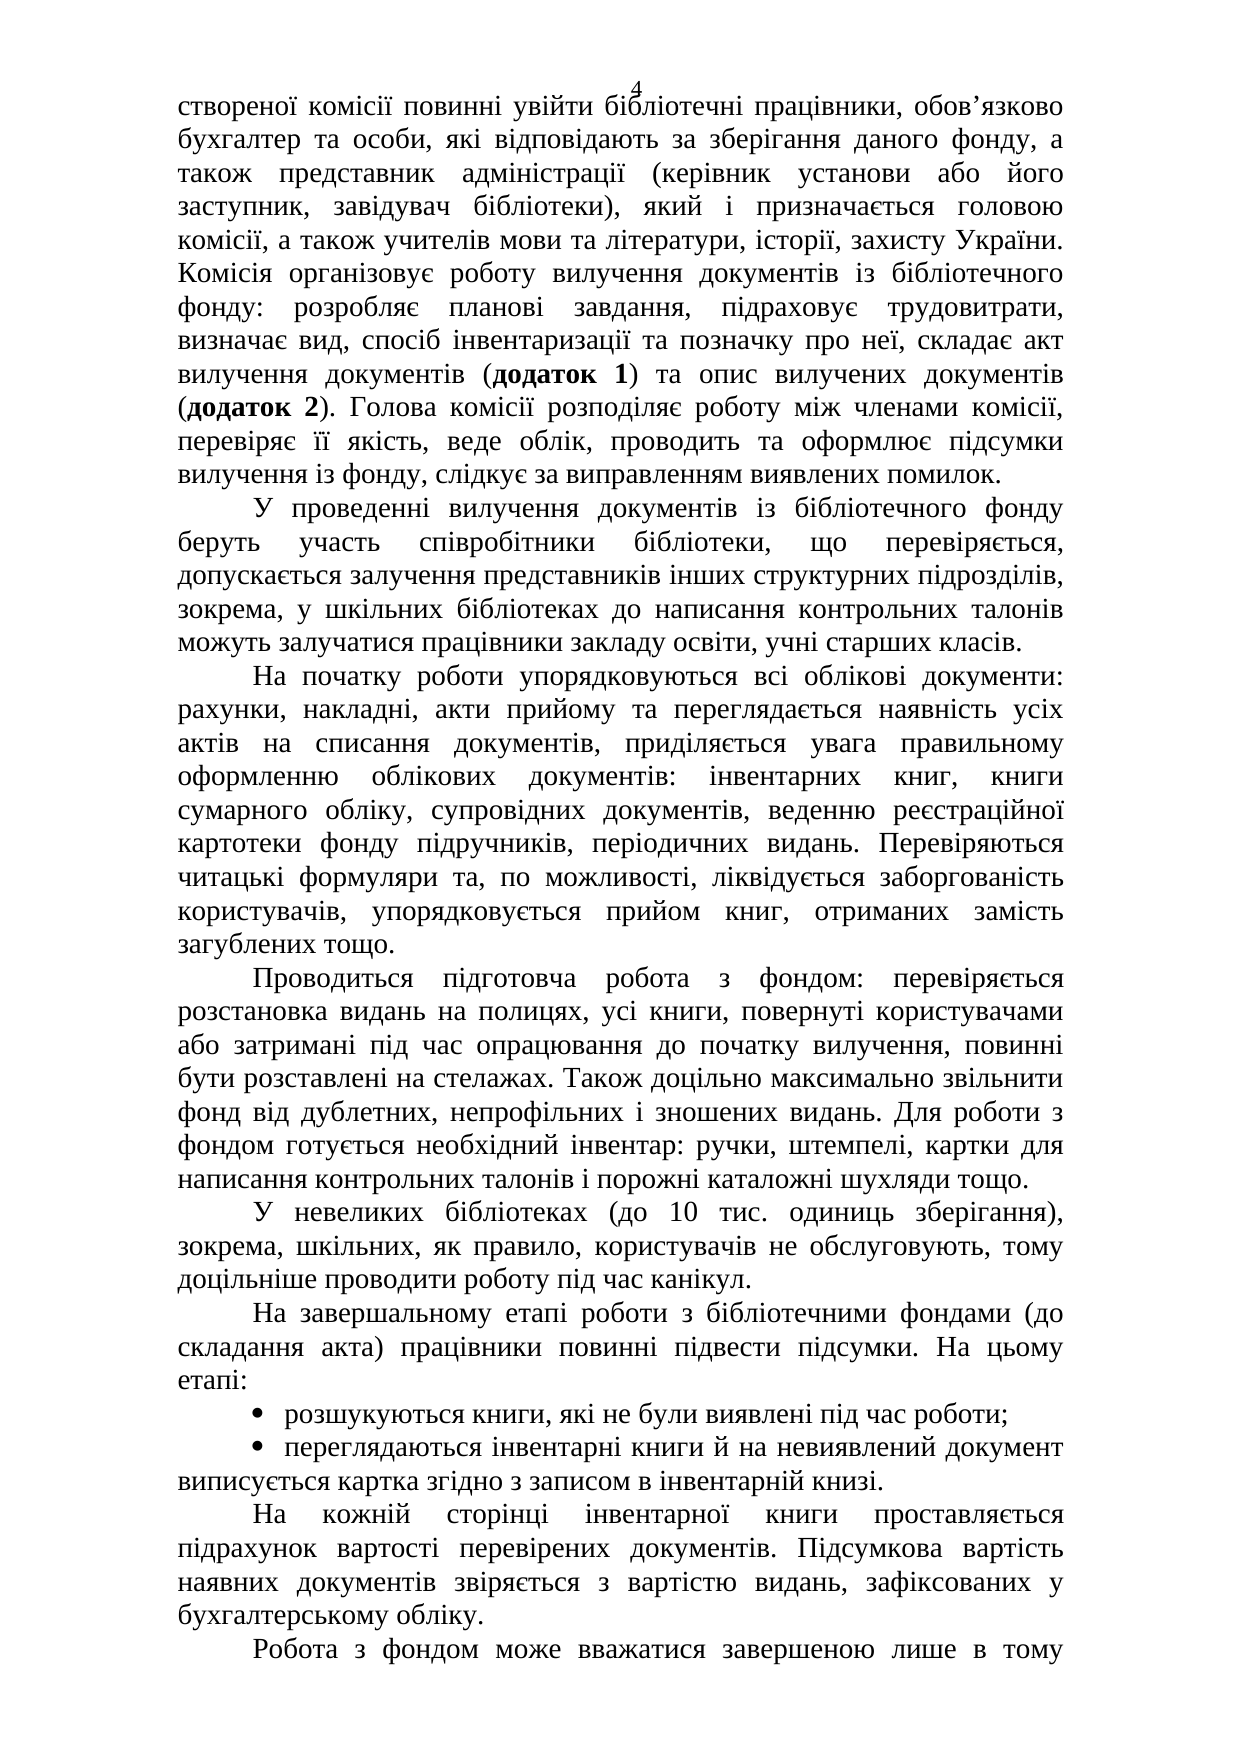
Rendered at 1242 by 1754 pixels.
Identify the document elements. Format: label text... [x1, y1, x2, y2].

list На кожній сторінці інвентарної книги проставляється підрахунок вартості перевірених документів. Підсумкова вартість наявних документів звіряється з вартістю видань, зафіксованих у бухгалтерському обліку. [177, 1497, 1064, 1631]
text Проводиться підготовча робота з фондом: перевіряється розстановка видань на полицях, усі книги, повернуті користувачами або затримані під час опрацювання до початку вилучення, повинні бути розставлені на стелажах. Також доцільно максимально звільнити фонд від дублетних, непрофільних і зношених видань. Для роботи з фондом готується необхідний інвентар: ручки, штемпелі, картки для написання контрольних талонів і порожні каталожні шухляди тощо. [177, 960, 1064, 1194]
list переглядаються інвентарні книги й на невиявлений документ виписується картка згідно з записом в інвентарній книзі. [177, 1429, 1064, 1497]
text У невеликих бібліотеках (до 10 тис. одиниць зберігання), зокрема, шкільних, як правило, користувачів не обслуговують, тому доцільніше проводити роботу під час канікул. [177, 1194, 1064, 1295]
text На завершальному етапі роботи з бібліотечними фондами (до складання акта) працівники повинні підвести підсумки. На цьому етапі: [177, 1295, 1064, 1396]
text На початку роботи упорядковуються всі облікові документи: рахунки, накладні, акти прийому та переглядається наявність усіх актів на списання документів, приділяється увага правильному оформленню облікових документів: інвентарних книг, книги сумарного обліку, супровідних документів, веденню реєстраційної картотеки фонду підручників, періодичних видань. Перевіряються читацькі формуляри та, по можливості, ліквідується заборгованість користувачів, упорядковується прийом книг, отриманих замість загублених тощо. [177, 658, 1064, 960]
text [177, 88, 1064, 490]
list розшукуються книги, які не були виявлені під час роботи; [177, 1396, 1064, 1429]
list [177, 1631, 1064, 1664]
text У проведенні вилучення документів із бібліотечного фонду беруть участь співробітники бібліотеки, що перевіряється, допускається залучення представників інших структурних підрозділів, зокрема, у шкільних бібліотеках до написання контрольних талонів можуть залучатися працівники закладу освіти, учні старших класів. [177, 490, 1064, 658]
